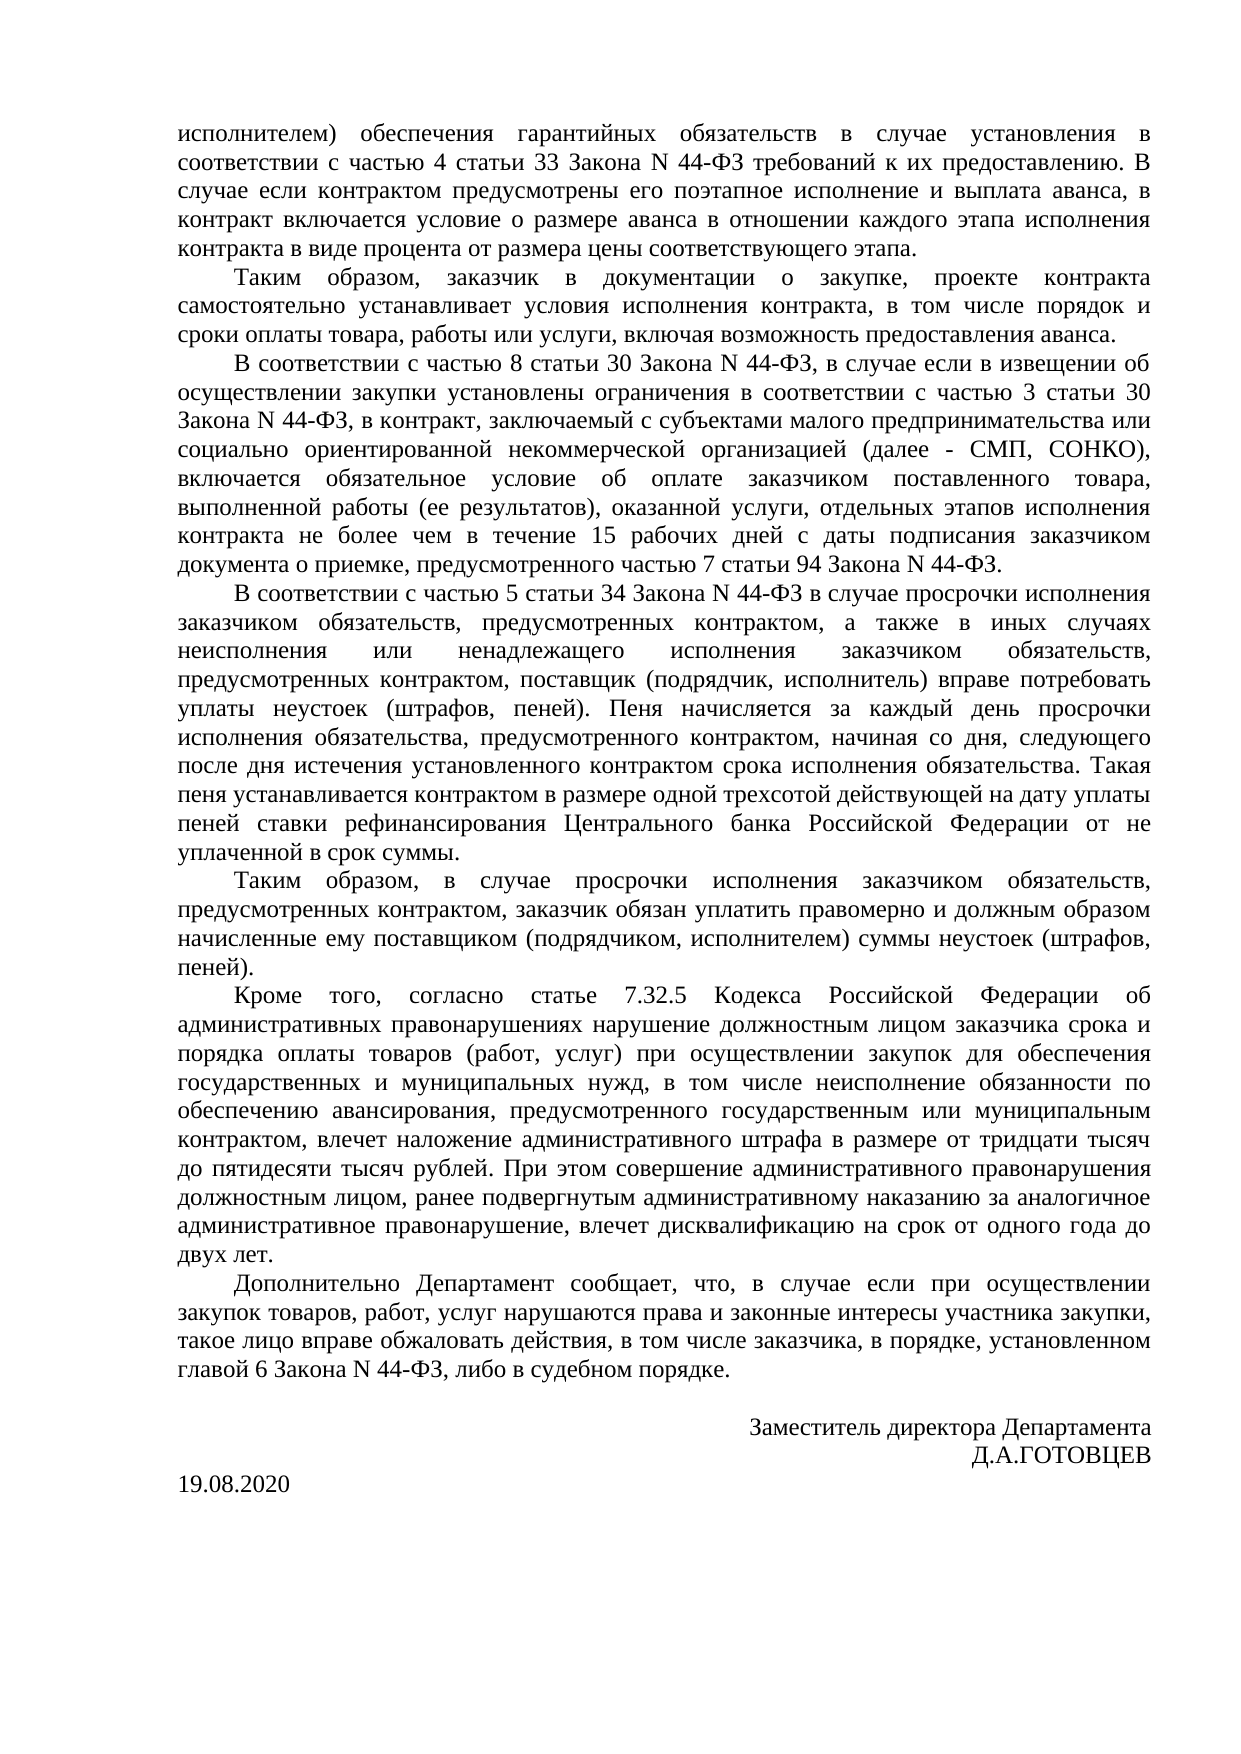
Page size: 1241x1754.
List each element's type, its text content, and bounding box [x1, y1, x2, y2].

text Д.А.ГОТОВЦЕВ [177, 1441, 1152, 1469]
text Таким образом, в случае просрочки исполнения заказчиком обязательств, предусмотренных контрактом, заказчик обязан уплатить правомерно и должным образом начисленные ему поставщиком (подрядчиком, исполнителем) суммы неустоек (штрафов, пеней). [177, 866, 1152, 981]
text В соответствии с частью 8 статьи 30 Закона N 44-ФЗ, в случае если в извещении об осуществлении закупки установлены ограничения в соответствии с частью 3 статьи 30 Закона N 44-ФЗ, в контракт, заключаемый с субъектами малого предпринимательства или социально ориентированной некоммерческой организацией (далее - СМП, СОНКО), включается обязательное условие об оплате заказчиком поставленного товара, выполненной работы (ее результатов), оказанной услуги, отдельных этапов исполнения контракта не более чем в течение 15 рабочих дней с даты подписания заказчиком документа о приемке, предусмотренного частью 7 статьи 94 Закона N 44-ФЗ. [177, 348, 1152, 578]
text Кроме того, согласно статье 7.32.5 Кодекса Российской Федерации об административных правонарушениях нарушение должностным лицом заказчика срока и порядка оплаты товаров (работ, услуг) при осуществлении закупок для обеспечения государственных и муниципальных нужд, в том числе неисполнение обязанности по обеспечению авансирования, предусмотренного государственным или муниципальным контрактом, влечет наложение административного штрафа в размере от тридцати тысяч до пятидесяти тысяч рублей. При этом совершение административного правонарушения должностным лицом, ранее подвергнутым административному наказанию за аналогичное административное правонарушение, влечет дисквалификацию на срок от одного года до двух лет. [177, 981, 1152, 1268]
text 19.08.2020 [177, 1469, 1152, 1498]
text Заместитель директора Департамента [177, 1412, 1152, 1441]
text В соответствии с частью 5 статьи 34 Закона N 44-ФЗ в случае просрочки исполнения заказчиком обязательств, предусмотренных контрактом, а также в иных случаях неисполнения или ненадлежащего исполнения заказчиком обязательств, предусмотренных контрактом, поставщик (подрядчик, исполнитель) вправе потребовать уплаты неустоек (штрафов, пеней). Пеня начисляется за каждый день просрочки исполнения обязательства, предусмотренного контрактом, начиная со дня, следующего после дня истечения установленного контрактом срока исполнения обязательства. Такая пеня устанавливается контрактом в размере одной трехсотой действующей на дату уплаты пеней ставки рефинансирования Центрального банка Российской Федерации от не уплаченной в срок суммы. [177, 578, 1152, 866]
text Дополнительно Департамент сообщает, что, в случае если при осуществлении закупок товаров, работ, услуг нарушаются права и законные интересы участника закупки, такое лицо вправе обжаловать действия, в том числе заказчика, в порядке, установленном главой 6 Закона N 44-ФЗ, либо в судебном порядке. [177, 1268, 1152, 1383]
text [177, 118, 1152, 262]
text Таким образом, заказчик в документации о закупке, проекте контракта самостоятельно устанавливает условия исполнения контракта, в том числе порядок и сроки оплаты товара, работы или услуги, включая возможность предоставления аванса. [177, 262, 1152, 348]
